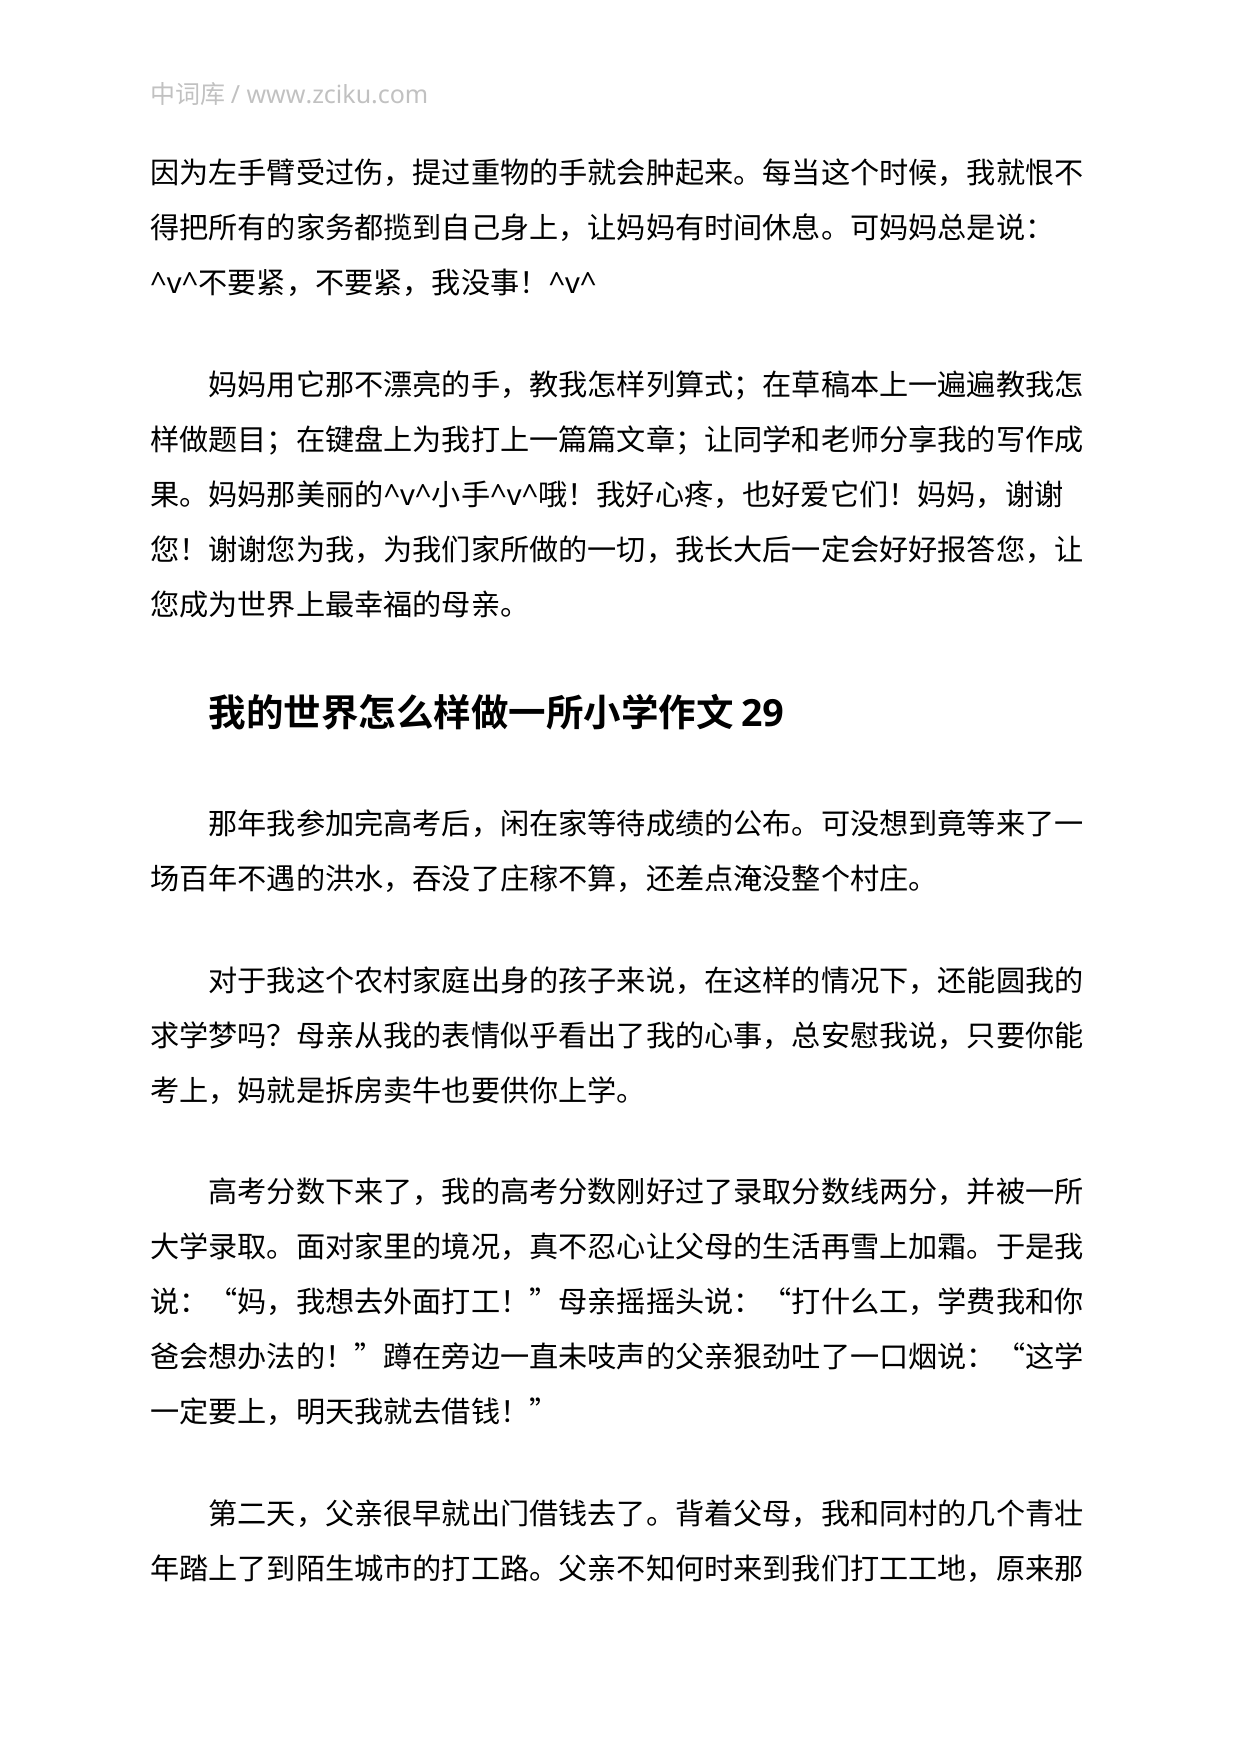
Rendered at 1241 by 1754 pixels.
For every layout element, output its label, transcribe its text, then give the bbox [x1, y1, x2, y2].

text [150, 1490, 1090, 1588]
text 我的世界怎么样做一所小学作文29 [150, 683, 1090, 738]
text 那年我参加完高考后，闲在家等待成绩的公布。可没想到竟等来了一场百年不遇的洪水，吞没了庄稼不算，还差点淹没整个村庄。 [150, 801, 1090, 898]
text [150, 150, 1090, 302]
text 对于我这个农村家庭出身的孩子来说，在这样的情况下，还能圆我的求学梦吗？母亲从我的表情似乎看出了我的心事，总安慰我说，只要你能考上，妈就是拆房卖牛也要供你上学。 [150, 957, 1090, 1109]
text 高考分数下来了，我的高考分数刚好过了录取分数线两分，并被一所大学录取。面对家里的境况，真不忍心让父母的生活再雪上加霜。于是我说：“妈，我想去外面打工！”母亲摇摇头说：“打什么工，学费我和你爸会想办法的！”蹲在旁边一直未吱声的父亲狠劲吐了一口烟说：“这学一定要上，明天我就去借钱！” [150, 1169, 1090, 1431]
text 妈妈用它那不漂亮的手，教我怎样列算式；在草稿本上一遍遍教我怎样做题目；在键盘上为我打上一篇篇文章；让同学和老师分享我的写作成果。妈妈那美丽的^v^小手^v^哦！我好心疼，也好爱它们！妈妈，谢谢您！谢谢您为我，为我们家所做的一切，我长大后一定会好好报答您，让您成为世界上最幸福的母亲。 [150, 362, 1090, 624]
